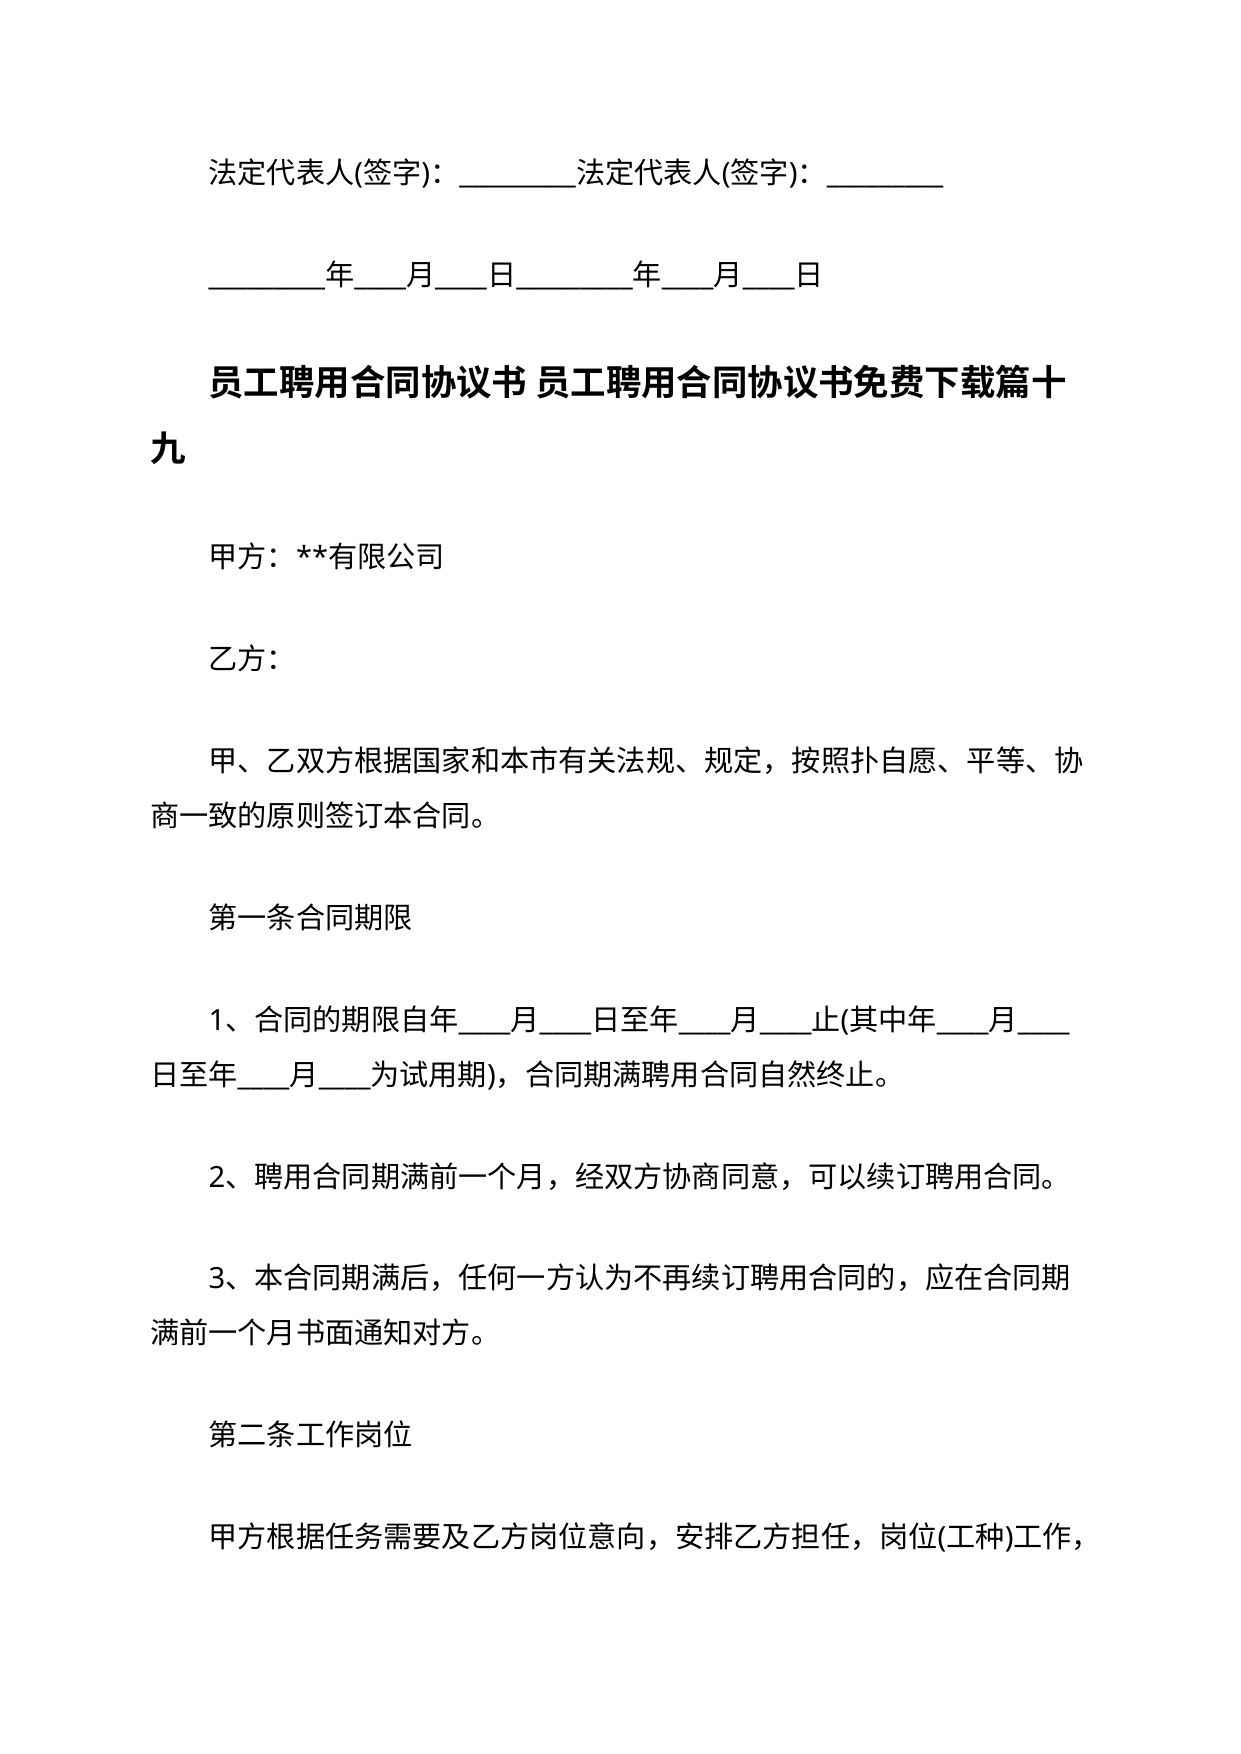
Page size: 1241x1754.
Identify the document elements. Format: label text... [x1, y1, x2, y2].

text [150, 1514, 1090, 1556]
text 甲方：**有限公司 [150, 534, 1090, 576]
text 2、聘用合同期满前一个月，经双方协商同意，可以续订聘用合同。 [150, 1153, 1090, 1196]
text 第一条合同期限 [150, 894, 1090, 937]
text 甲、乙双方根据国家和本市有关法规、规定，按照扑自愿、平等、协商一致的原则签订本合同。 [150, 738, 1090, 835]
text 第二条工作岗位 [150, 1412, 1090, 1454]
text 乙方： [150, 636, 1090, 678]
text 3、本合同期满后，任何一方认为不再续订聘用合同的，应在合同期满前一个月书面通知对方。 [150, 1255, 1090, 1352]
text 法定代表人(签字)：_________法定代表人(签字)：_________ [150, 150, 1090, 192]
text _________年____月____日_________年____月____日 [150, 252, 1090, 294]
text 1、合同的期限自年____月____日至年____月____止(其中年____月____日至年____月____为试用期)，合同期满聘用合同自然终止。 [150, 996, 1090, 1093]
text 员工聘用合同协议书 员工聘用合同协议书免费下载篇十九 [150, 354, 1090, 472]
